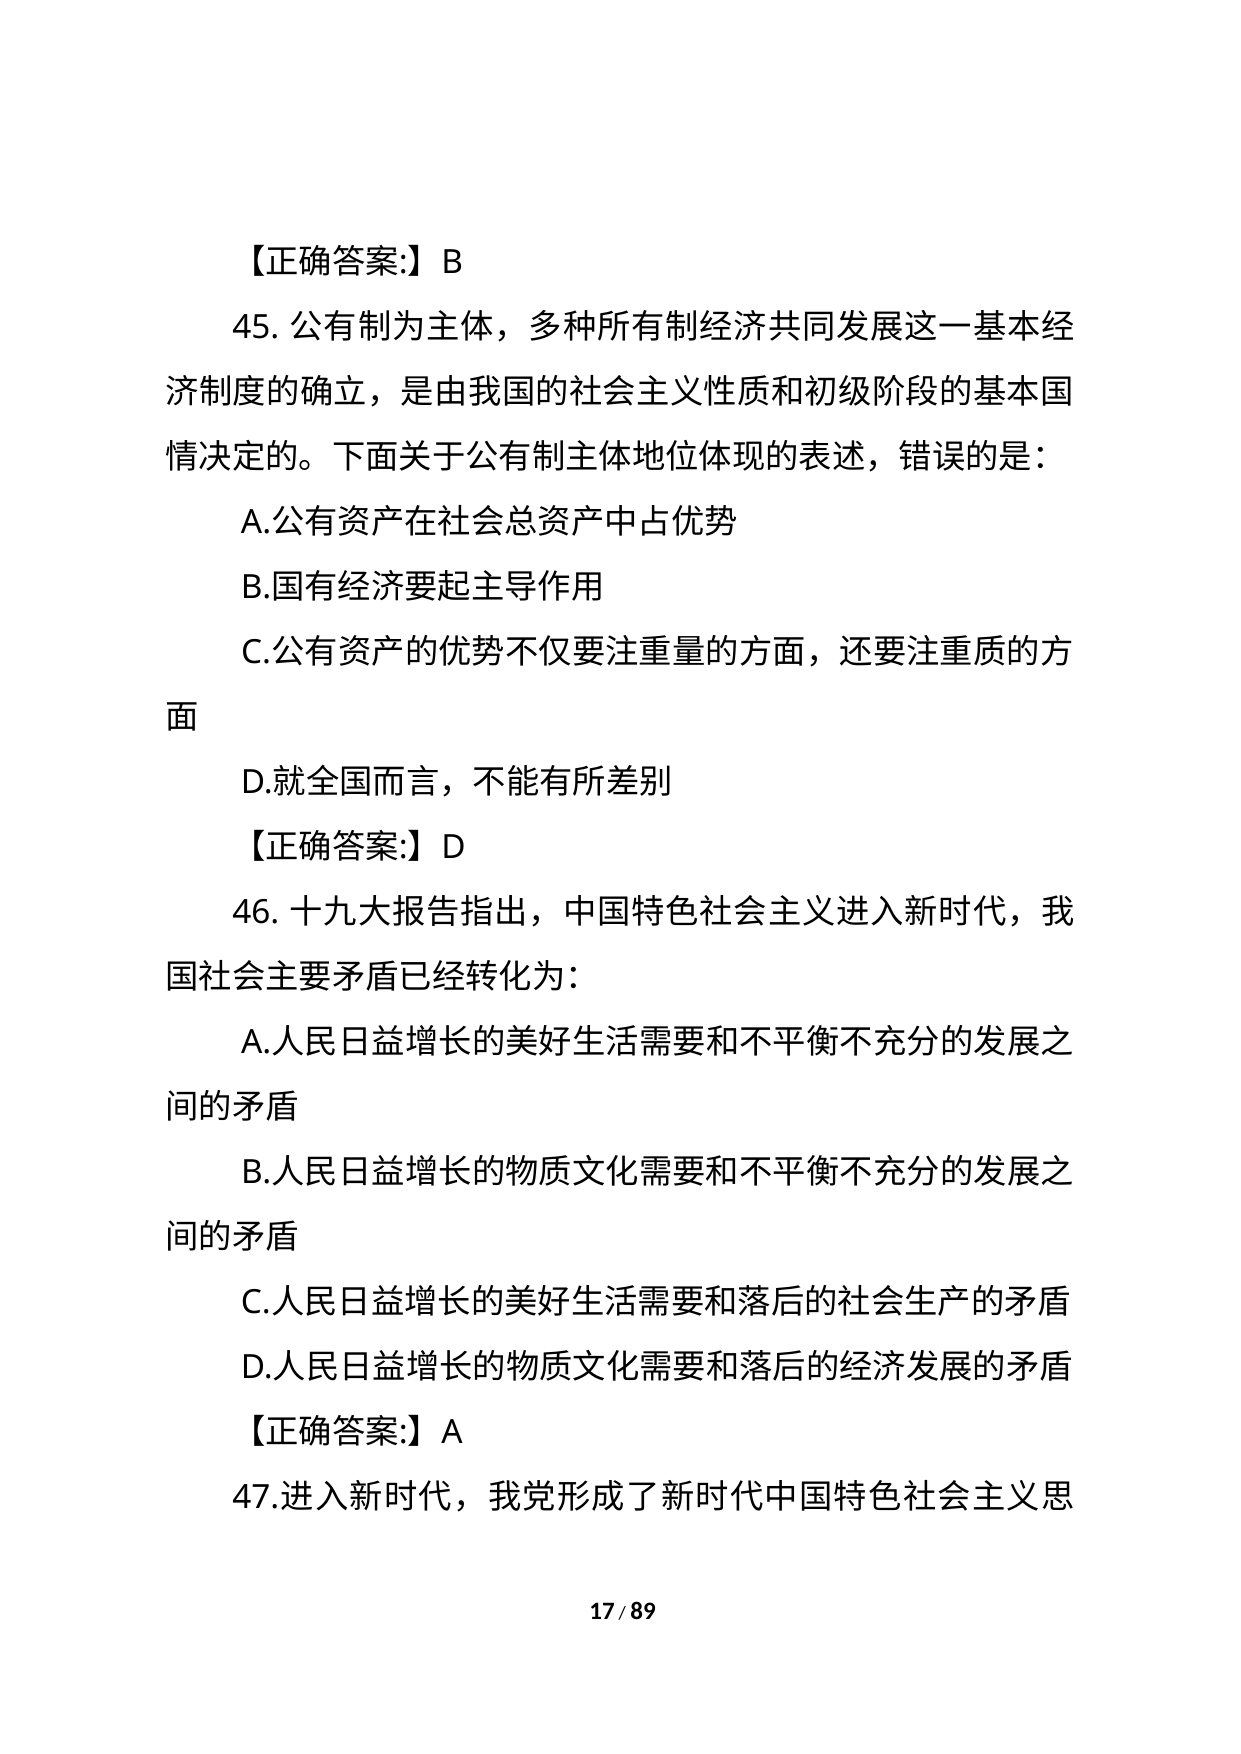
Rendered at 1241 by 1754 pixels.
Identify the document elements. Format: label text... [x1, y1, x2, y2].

text B.国有经济要起主导作用 [165, 552, 1075, 617]
text 46. 十九大报告指出，中国特色社会主义进入新时代，我国社会主要矛盾已经转化为： [165, 877, 1075, 1007]
text 【正确答案:】D [165, 812, 1075, 877]
text 【正确答案:】B [165, 227, 1075, 292]
text D.人民日益增长的物质文化需要和落后的经济发展的矛盾 [165, 1332, 1075, 1397]
list 45. 公有制为主体，多种所有制经济共同发展这一基本经济制度的确立，是由我国的社会主义性质和初级阶段的基本国情决定的。下面关于公有制主体地位体现的表述，错误的是： [165, 292, 1075, 487]
text D.就全国而言，不能有所差别 [165, 747, 1075, 812]
text 【正确答案:】A [165, 1397, 1075, 1462]
text C.公有资产的优势不仅要注重量的方面，还要注重质的方面 [165, 617, 1075, 747]
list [165, 1462, 1075, 1527]
text A.公有资产在社会总资产中占优势 [165, 487, 1075, 552]
text C.人民日益增长的美好生活需要和落后的社会生产的矛盾 [165, 1267, 1075, 1332]
text B.人民日益增长的物质文化需要和不平衡不充分的发展之间的矛盾 [165, 1137, 1075, 1267]
text A.人民日益增长的美好生活需要和不平衡不充分的发展之间的矛盾 [165, 1007, 1075, 1137]
